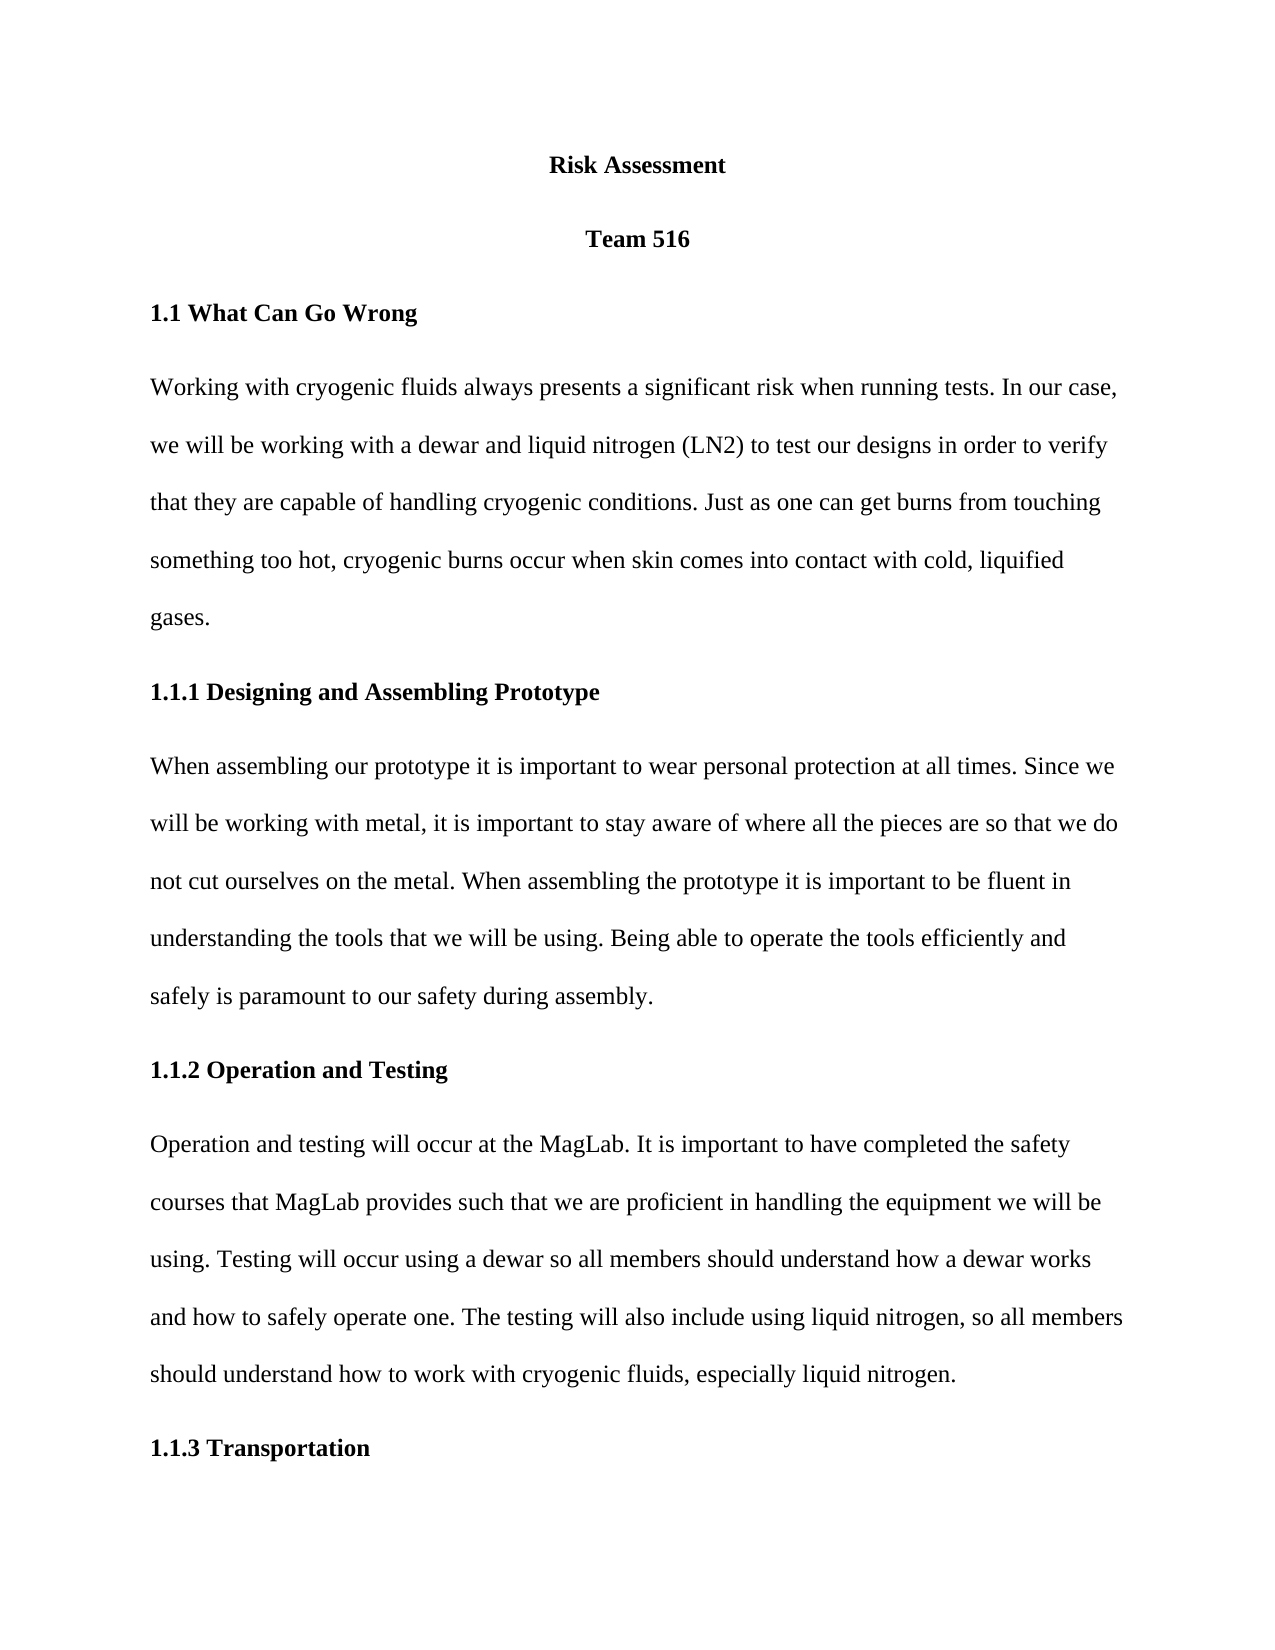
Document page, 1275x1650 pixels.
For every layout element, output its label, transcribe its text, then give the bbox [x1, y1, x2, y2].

list What Can Go Wrong [150, 298, 1125, 327]
text Team 516 [150, 224, 1125, 253]
text Operation and testing will occur at the MagLab. It is important to have completed the safety courses that MagLab provides such that we are proficient in handling the equipment we will be using. Testing will occur using a dewar so all members should understand how a dewar works and how to safely operate one. The testing will also include using liquid nitrogen, so all members should understand how to work with cryogenic fluids, especially liquid nitrogen. [150, 1129, 1125, 1388]
text 1.1.2 Operation and Testing [150, 1055, 1125, 1084]
text When assembling our prototype it is important to wear personal protection at all times. Since we will be working with metal, it is important to stay aware of where all the pieces are so that we do not cut ourselves on the metal. When assembling the prototype it is important to be fluent in understanding the tools that we will be using. Being able to operate the tools efficiently and safely is paramount to our safety during assembly. [150, 751, 1125, 1009]
text Working with cryogenic fluids always presents a significant risk when running tests. In our case, we will be working with a dewar and liquid nitrogen (LN2) to test our designs in order to verify that they are capable of handling cryogenic conditions. Just as one can get burns from touching something too hot, cryogenic burns occur when skin comes into contact with cold, liquified gases. [150, 372, 1125, 631]
text 1.1.3 Transportation [150, 1433, 1125, 1462]
text Risk Assessment [150, 150, 1125, 179]
text 1.1.1 Designing and Assembling Prototype [150, 677, 1125, 705]
